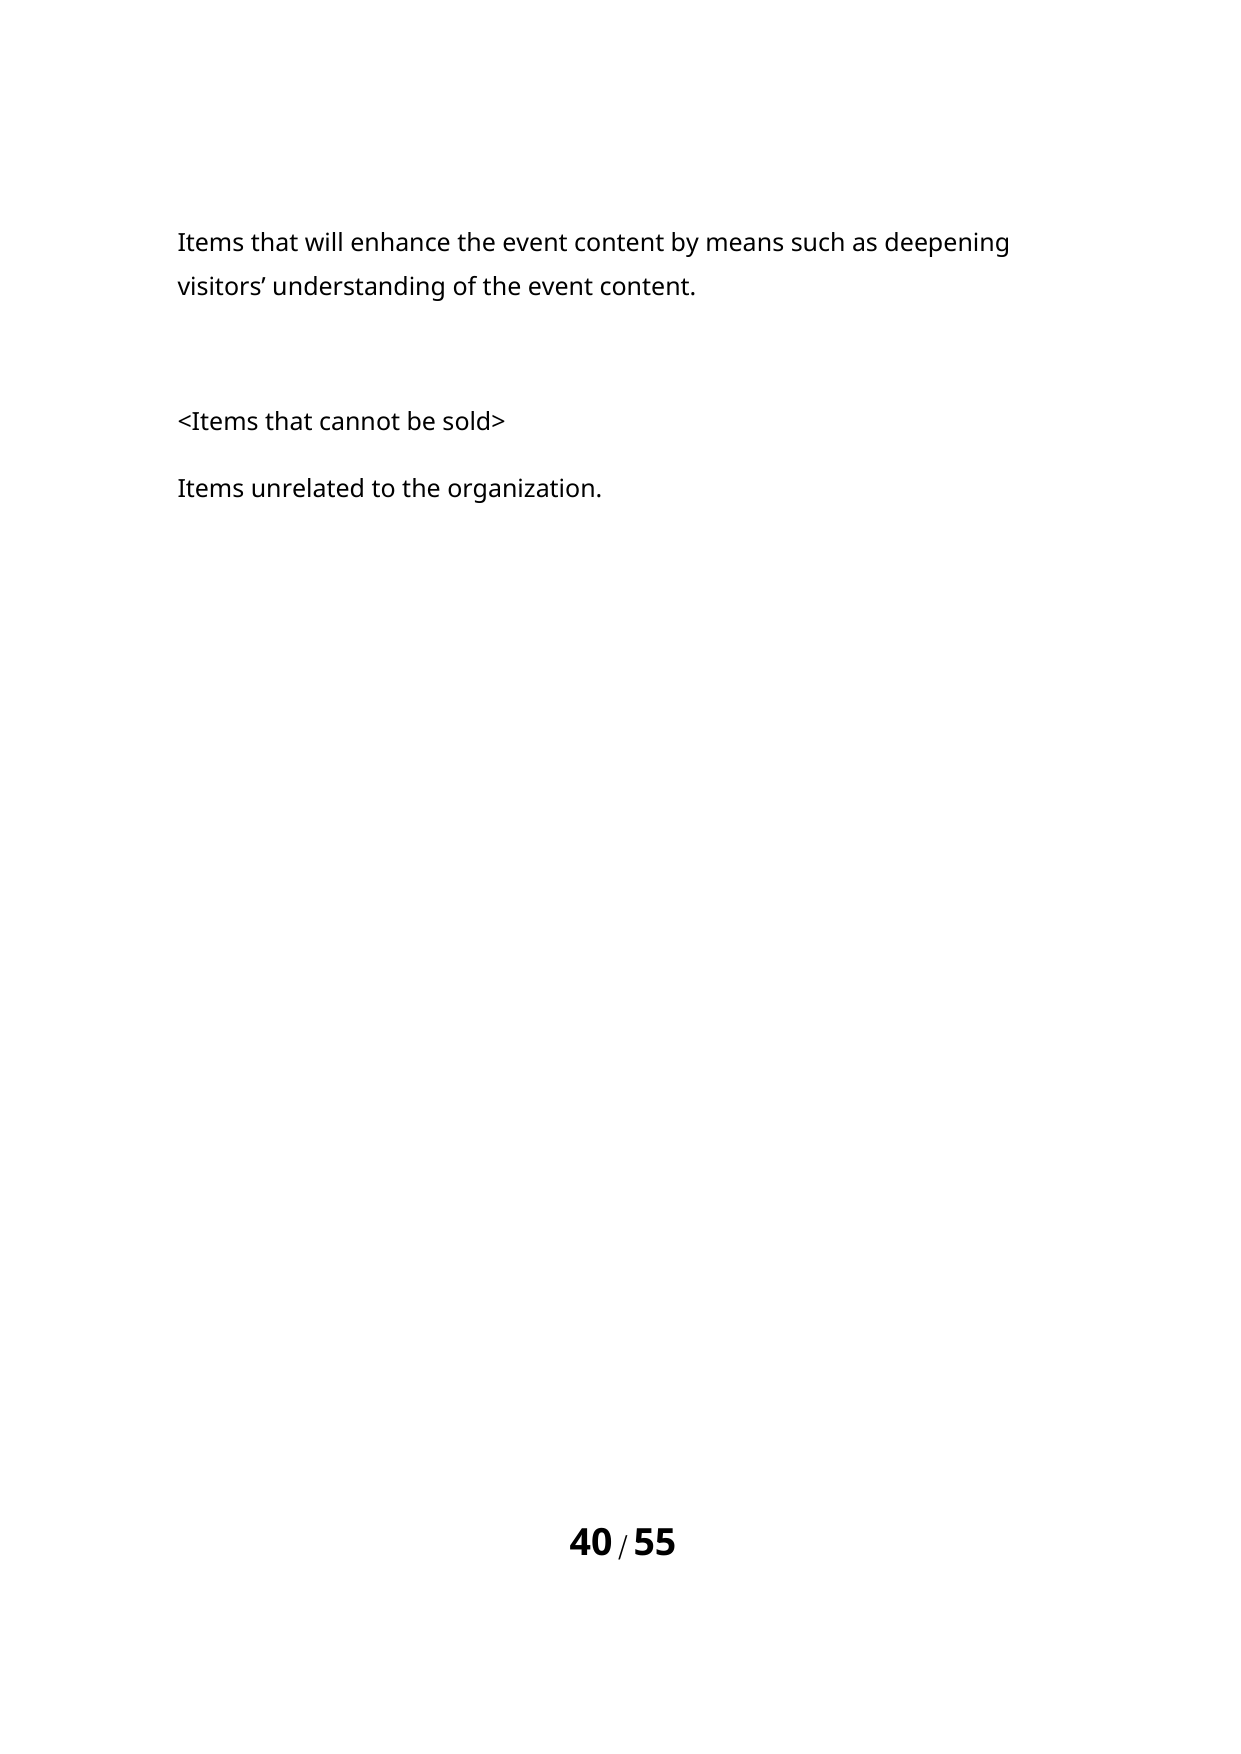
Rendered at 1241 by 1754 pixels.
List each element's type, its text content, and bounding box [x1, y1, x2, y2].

text Items that will enhance the event content by means such as deepening visitors’ understanding of the event content. [177, 223, 1063, 304]
text Items unrelated to the organization. [177, 469, 1063, 507]
text <Items that cannot be sold> [177, 402, 1063, 439]
